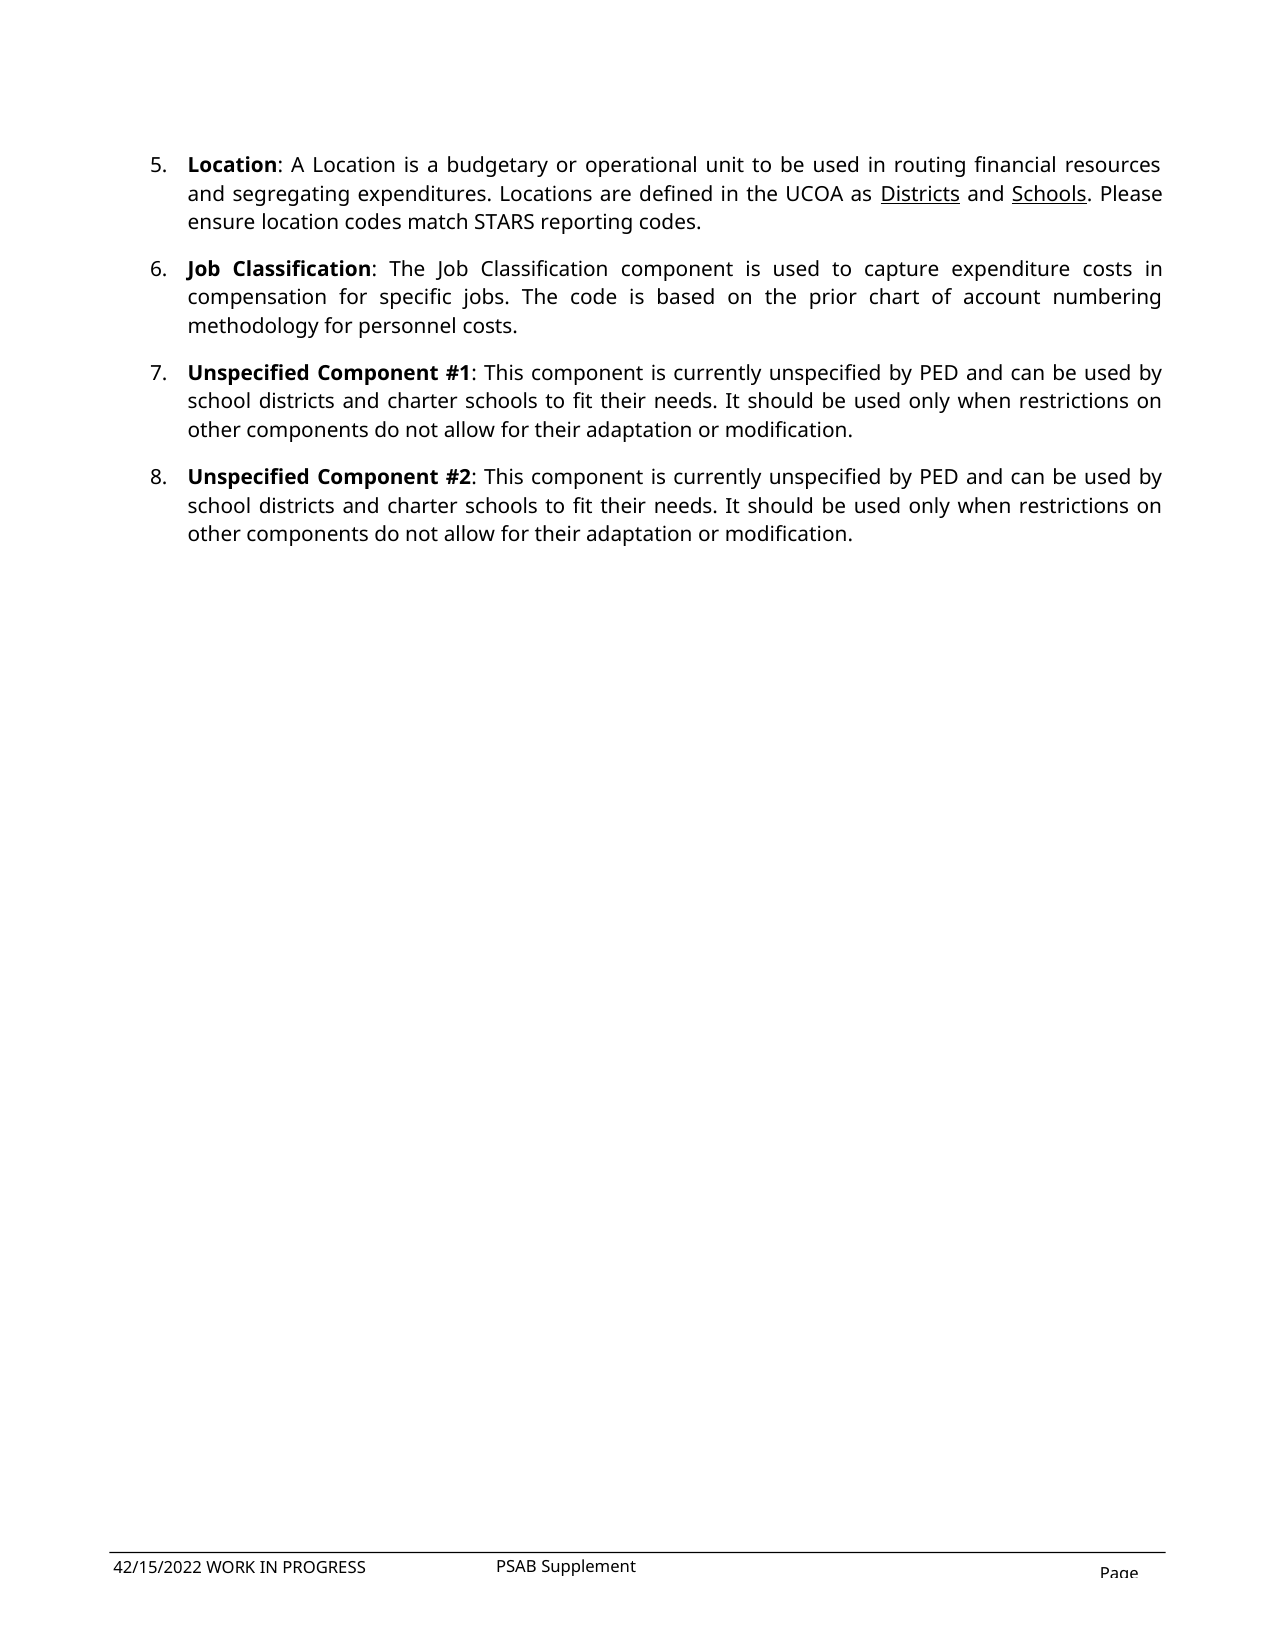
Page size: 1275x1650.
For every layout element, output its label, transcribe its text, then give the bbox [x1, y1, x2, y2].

list Location: A Location is a budgetary or operational unit to be used in routing financial resources and segregating expenditures. Locations are defined in the UCOA as Districts and Schools. Please ensure location codes match STARS reporting codes. [150, 150, 1163, 236]
list Job Classification: The Job Classification component is used to capture expenditure costs in compensation for specific jobs. The code is based on the prior chart of account numbering methodology for personnel costs. [150, 254, 1163, 339]
list Unspecified Component #1: This component is currently unspecified by PED and can be used by school districts and charter schools to fit their needs. It should be used only when restrictions on other components do not allow for their adaptation or modification. [150, 358, 1163, 443]
list Unspecified Component #2: This component is currently unspecified by PED and can be used by school districts and charter schools to fit their needs. It should be used only when restrictions on other components do not allow for their adaptation or modification. [150, 462, 1163, 548]
